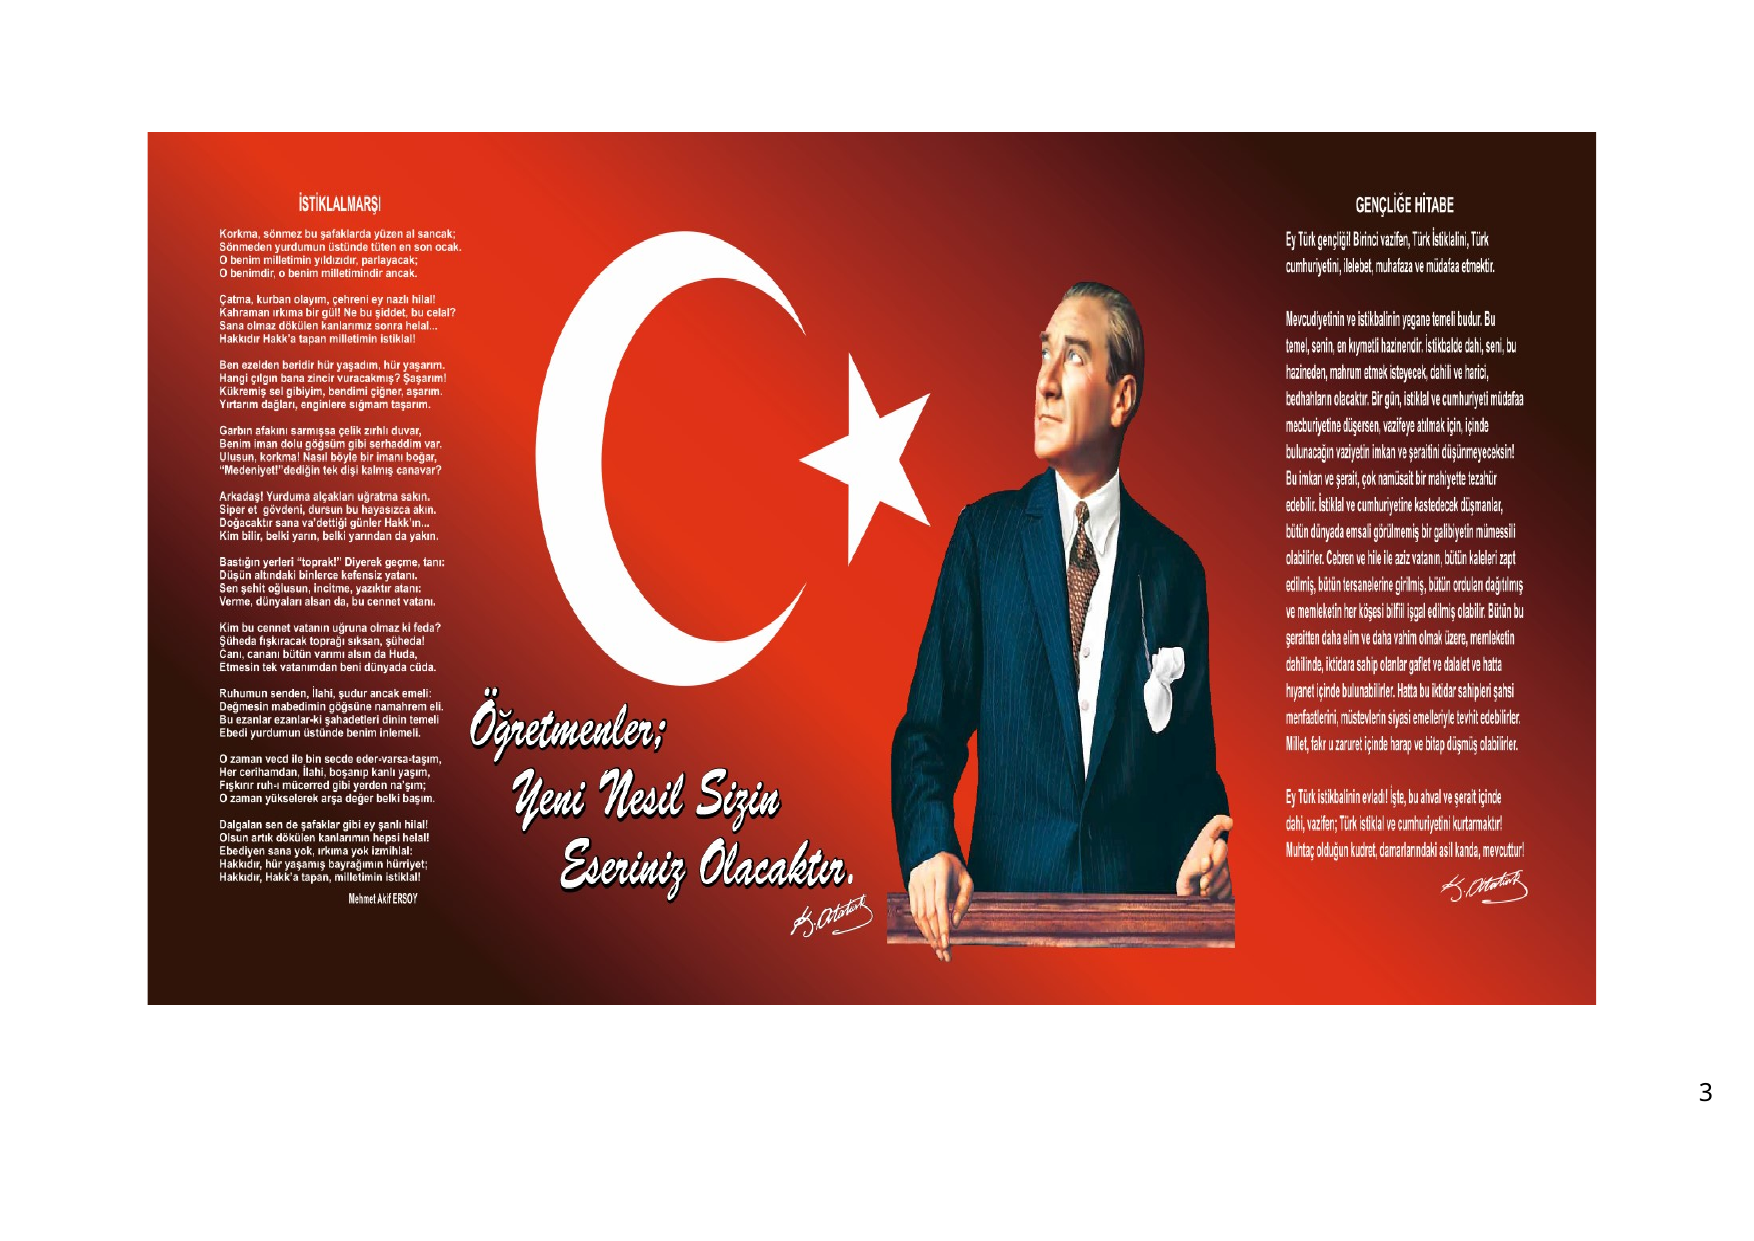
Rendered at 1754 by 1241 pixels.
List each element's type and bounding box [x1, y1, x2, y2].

picture [147, 132, 1597, 1005]
